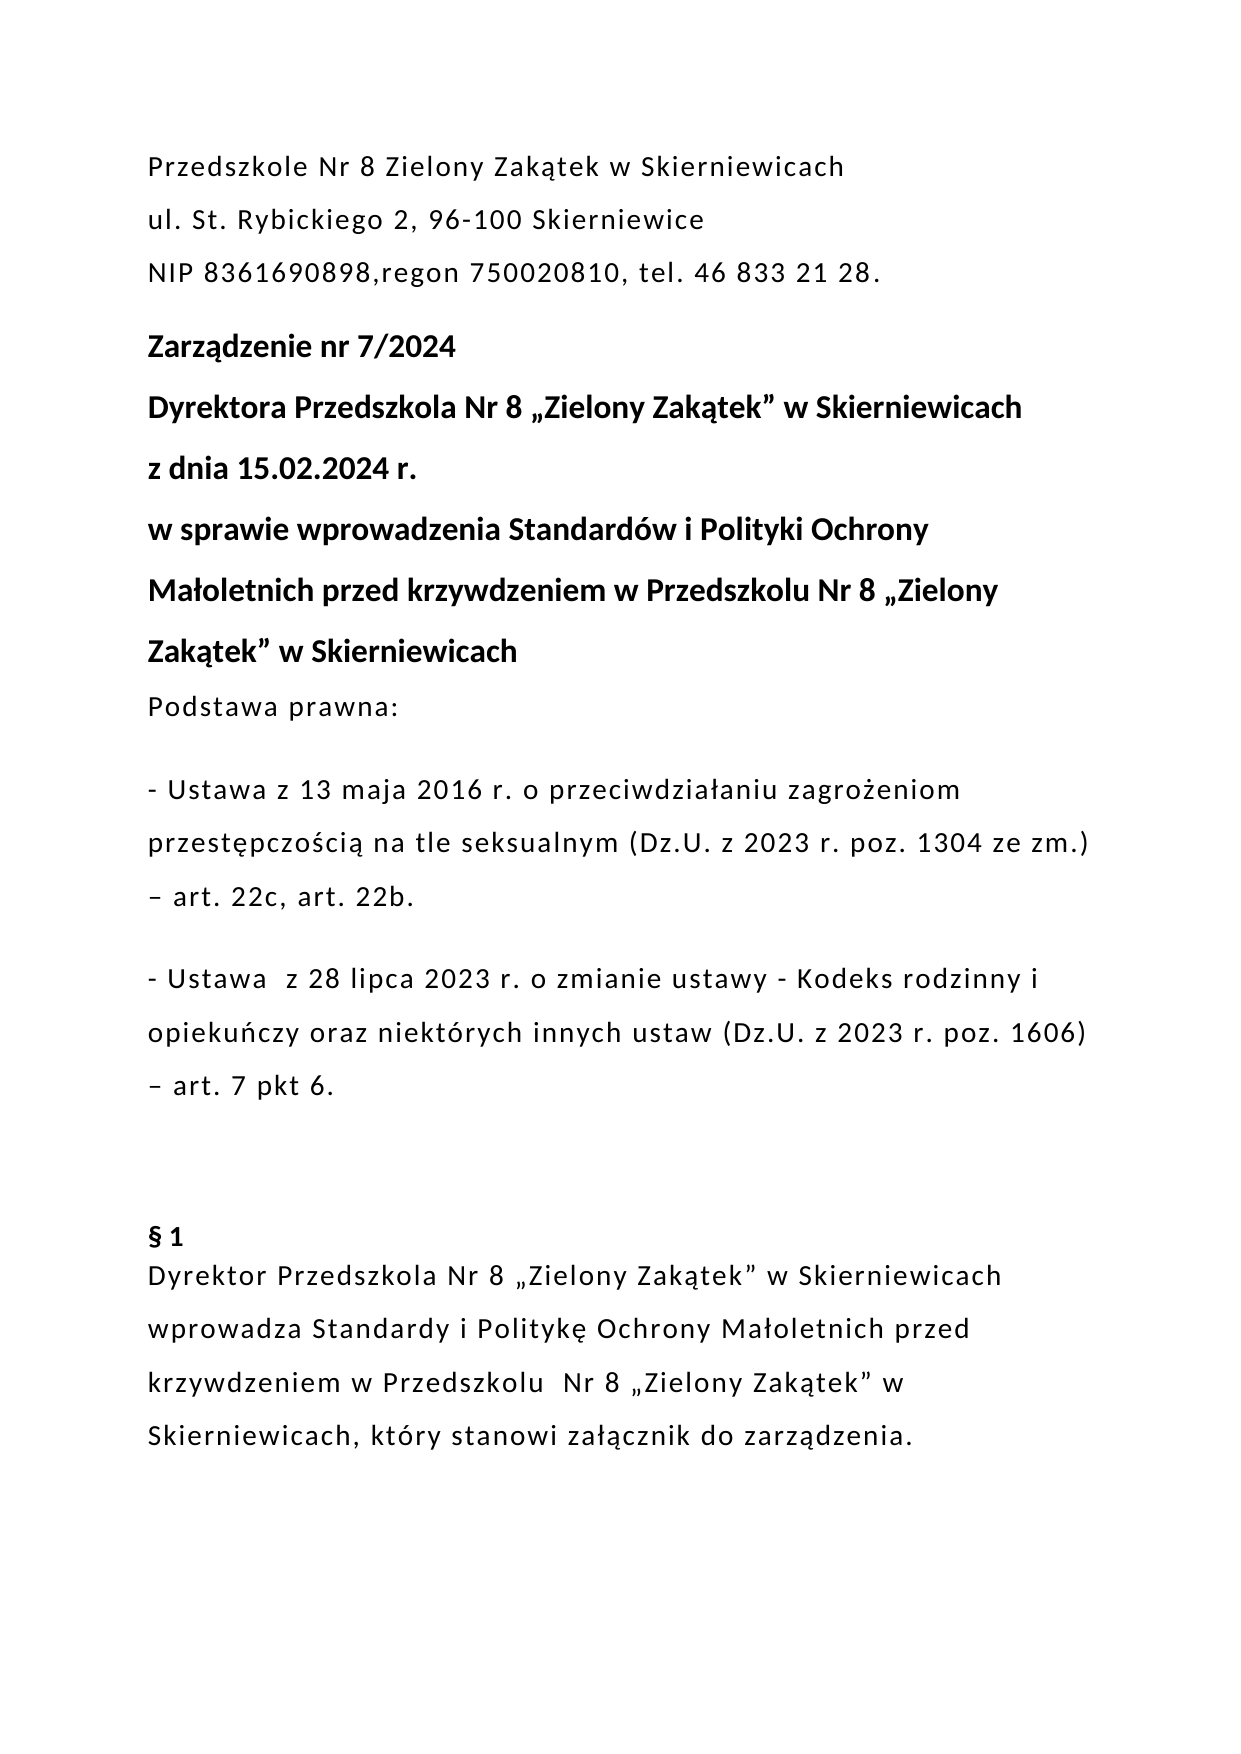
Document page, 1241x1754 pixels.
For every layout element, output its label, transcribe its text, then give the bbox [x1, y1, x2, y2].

text - Ustawa z 28 lipca 2023 r. o zmianie ustawy - Kodeks rodzinny i opiekuńczy oraz niektórych innych ustaw (Dz.U. z 2023 r. poz. 1606) – art. 7 pkt 6. [148, 960, 1093, 1103]
subtitle § 1 [148, 1218, 1093, 1254]
text - Ustawa z 13 maja 2016 r. o przeciwdziałaniu zagrożeniom przestępczością na tle seksualnym (Dz.U. z 2023 r. poz. 1304 ze zm.) – art. 22c, art. 22b. [148, 771, 1093, 913]
text Zarządzenie nr 7/2024 Dyrektora Przedszkola Nr 8 „Zielony Zakątek” w Skierniewicach z dnia 15.02.2024 r. w sprawie wprowadzenia Standardów i Polityki Ochrony Małoletnich przed krzywdzeniem w Przedszkolu Nr 8 „Zielony Zakątek” w Skierniewicach Podstawa prawna: [148, 324, 1093, 724]
text Dyrektor Przedszkola Nr 8 „Zielony Zakątek” w Skierniewicach wprowadza Standardy i Politykę Ochrony Małoletnich przed krzywdzeniem w Przedszkolu Nr 8 „Zielony Zakątek” w Skierniewicach, który stanowi załącznik do zarządzenia. [148, 1257, 1093, 1453]
text Przedszkole Nr 8 Zielony Zakątek w Skierniewicach ul. St. Rybickiego 2, 96-100 Skierniewice NIP 8361690898,regon 750020810, tel. 46 833 21 28. [148, 148, 1093, 290]
